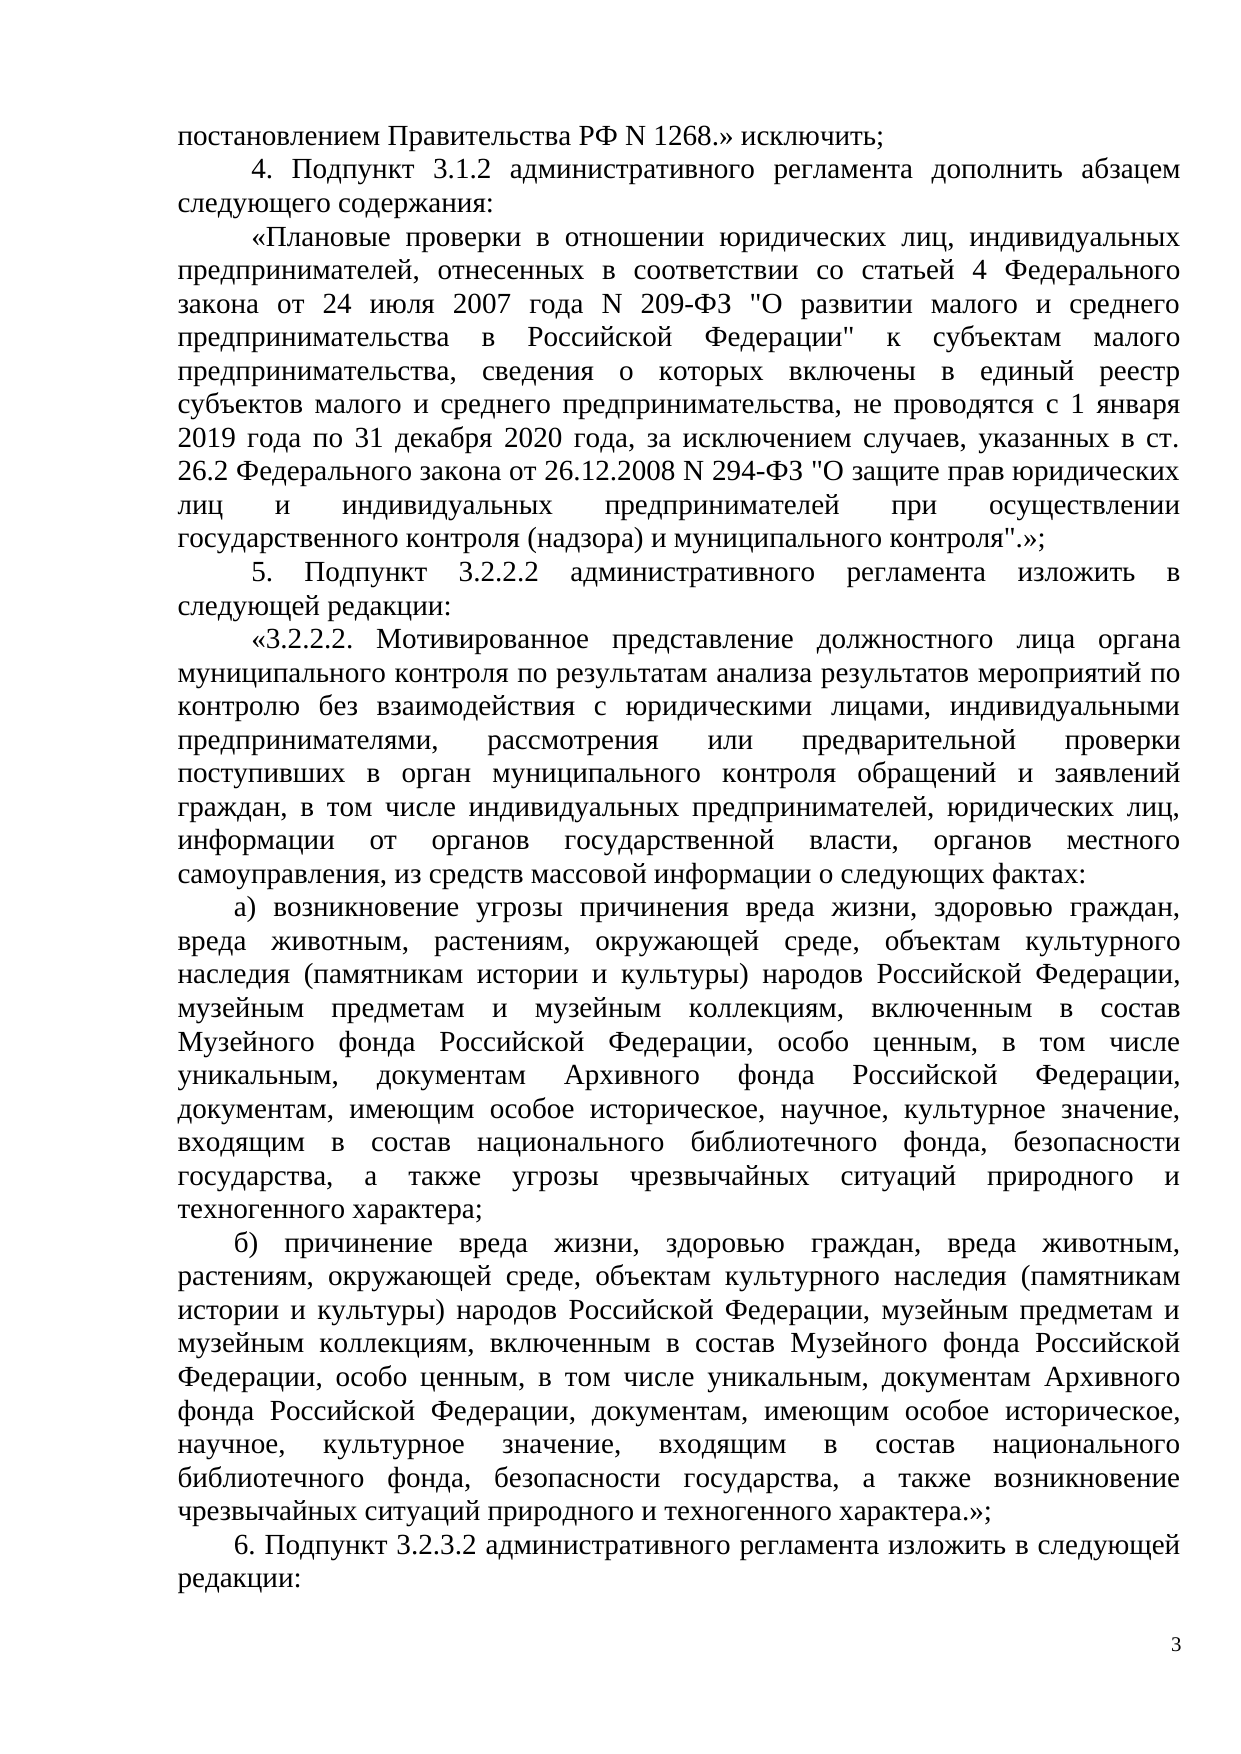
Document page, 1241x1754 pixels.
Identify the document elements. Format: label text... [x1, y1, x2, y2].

text а) возникновение угрозы причинения вреда жизни, здоровью граждан, вреда животным, растениям, окружающей среде, объектам культурного наследия (памятникам истории и культуры) народов Российской Федерации, музейным предметам и музейным коллекциям, включенным в состав Музейного фонда Российской Федерации, особо ценным, в том числе уникальным, документам Архивного фонда Российской Федерации, документам, имеющим особое историческое, научное, культурное значение, входящим в состав национального библиотечного фонда, безопасности государства, а также угрозы чрезвычайных ситуаций природного и техногенного характера; [177, 889, 1181, 1225]
text 5. Подпункт 3.2.2.2 административного регламента изложить в следующей редакции: [177, 554, 1181, 621]
text 4. Подпункт 3.1.2 административного регламента дополнить абзацем следующего содержания: [177, 152, 1181, 219]
text «Плановые проверки в отношении юридических лиц, индивидуальных предпринимателей, отнесенных в соответствии со статьей 4 Федерального закона от 24 июля 2007 года N 209-ФЗ "О развитии малого и среднего предпринимательства в Российской Федерации" к субъектам малого предпринимательства, сведения о которых включены в единый реестр субъектов малого и среднего предпринимательства, не проводятся с 1 января 2019 года по 31 декабря 2020 года, за исключением случаев, указанных в ст. 26.2 Федерального закона от 26.12.2008 N 294-ФЗ "О защите прав юридических лиц и индивидуальных предпринимателей при осуществлении государственного контроля (надзора) и муниципального контроля".»; [177, 219, 1181, 554]
text 6. Подпункт 3.2.3.2 административного регламента изложить в следующей редакции: [177, 1527, 1181, 1594]
text б) причинение вреда жизни, здоровью граждан, вреда животным, растениям, окружающей среде, объектам культурного наследия (памятникам истории и культуры) народов Российской Федерации, музейным предметам и музейным коллекциям, включенным в состав Музейного фонда Российской Федерации, особо ценным, в том числе уникальным, документам Архивного фонда Российской Федерации, документам, имеющим особое историческое, научное, культурное значение, входящим в состав национального библиотечного фонда, безопасности государства, а также возникновение чрезвычайных ситуаций природного и техногенного характера.»; [177, 1225, 1181, 1527]
text «3.2.2.2. Мотивированное представление должностного лица органа муниципального контроля по результатам анализа результатов мероприятий по контролю без взаимодействия с юридическими лицами, индивидуальными предпринимателями, рассмотрения или предварительной проверки поступивших в орган муниципального контроля обращений и заявлений граждан, в том числе индивидуальных предпринимателей, юридических лиц, информации от органов государственной власти, органов местного самоуправления, из средств массовой информации о следующих фактах: [177, 621, 1181, 889]
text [177, 118, 1181, 152]
